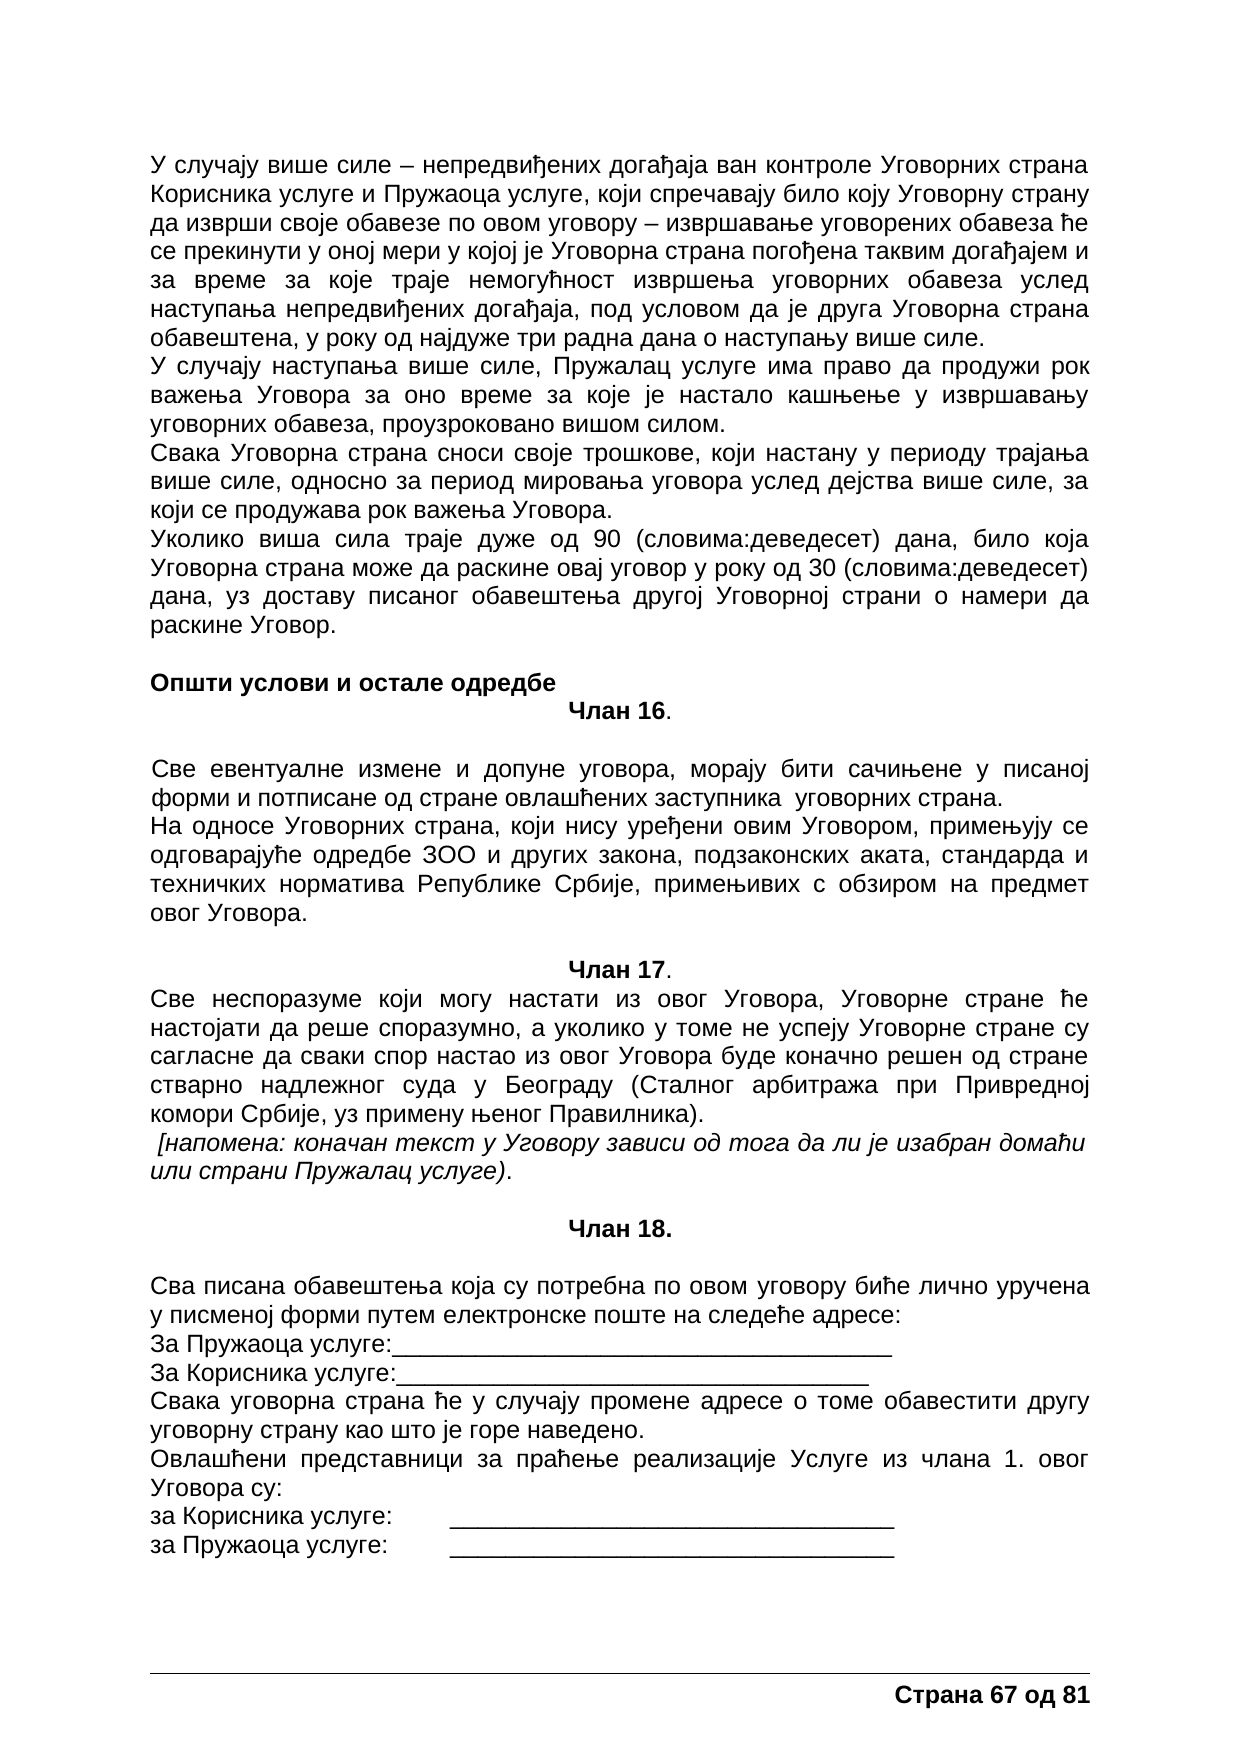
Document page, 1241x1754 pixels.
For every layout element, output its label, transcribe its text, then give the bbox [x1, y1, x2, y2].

text У случају више силе – непредвиђених догађаја ван контроле Уговорних страна Корисника услуге и Пружаоца услуге, који спречавају било коју Уговорну страну да изврши своје обавезе по овом уговору – извршавање уговорених обавеза ће се прекинути у оној мери у којој је Уговорна страна погођена таквим догађајем и за време за које траје немогућност извршења уговорних обавеза услед наступања непредвиђених догађаја, под условом да је друга Уговорна страна обавештена, у року од најдуже три радна дана о наступању више силе. [150, 150, 1090, 351]
text Општи услови и остале одредбе [150, 667, 1090, 696]
text за Корисника услуге: ________________________________ [150, 1501, 1090, 1530]
text Сва писана обавештења која су потребна по овом уговору биће лично уручена у писменој форми путем електронске поште на следеће адресе: [150, 1271, 1090, 1329]
text Члан 18. [150, 1214, 1090, 1242]
text Члан 17. [150, 955, 1090, 984]
text [напомена: коначан текст у Уговору зависи од тога да ли је изабран домаћи или страни Пружалац услуге). [150, 1127, 1090, 1185]
text Уколико виша сила траје дуже од 90 (словима:деведесет) дана, било која Уговорна страна може да раскине овај уговор у року од 30 (словима:деведесет) дана, уз доставу писаног обавештења другој Уговорној страни о намери да раскине Уговор. [150, 524, 1090, 639]
text Све евентуалне измене и допуне уговора, морају бити сачињене у писаној форми и потписане од стране овлашћених заступника уговорних страна. [151, 754, 1090, 811]
text Овлашћени представници за праћење реализације Услуге из члана 1. овог Уговора су: [150, 1444, 1090, 1501]
text Све неспоразуме који могу настати из овог Уговора, Уговорне стране ће настојати да реше споразумно, а уколико у томе не успеју Уговорне стране су сагласне да сваки спор настао из овог Уговора буде коначно решен од стране стварно надлежног суда у Београду (Сталног арбитража при Привредној комори Србије, уз примену њеног Правилника). [150, 984, 1090, 1127]
text На односе Уговорних страна, који нису уређени овим Уговором, примењују се одговарајуће одредбе ЗОО и других закона, подзаконских аката, стандарда и техничких норматива Републике Србије, примењивих с обзиром на предмет овог Уговора. [150, 811, 1090, 926]
text Члан 16. [150, 696, 1090, 725]
text Свака уговорна страна ће у случају промене адресе о томе обавестити другу уговорну страну као што је горе наведено. [150, 1386, 1090, 1444]
text У случају наступања више силе, Пружалац услуге има право да продужи рок важења Уговора за оно време за које је настало кашњење у извршавању уговорних обавеза, проузроковано вишом силом. [150, 351, 1090, 437]
text За Пружаоца услуге:____________________________________ [150, 1329, 1090, 1357]
text Свака Уговорна страна сноси своје трошкове, који настану у периоду трајања више силе, односно за период мировања уговора услед дејства више силе, за који се продужава рок важења Уговора. [150, 437, 1090, 524]
text за Пружаоца услуге: ________________________________ [150, 1530, 1090, 1559]
text За Корисника услуге:__________________________________ [150, 1357, 1090, 1386]
